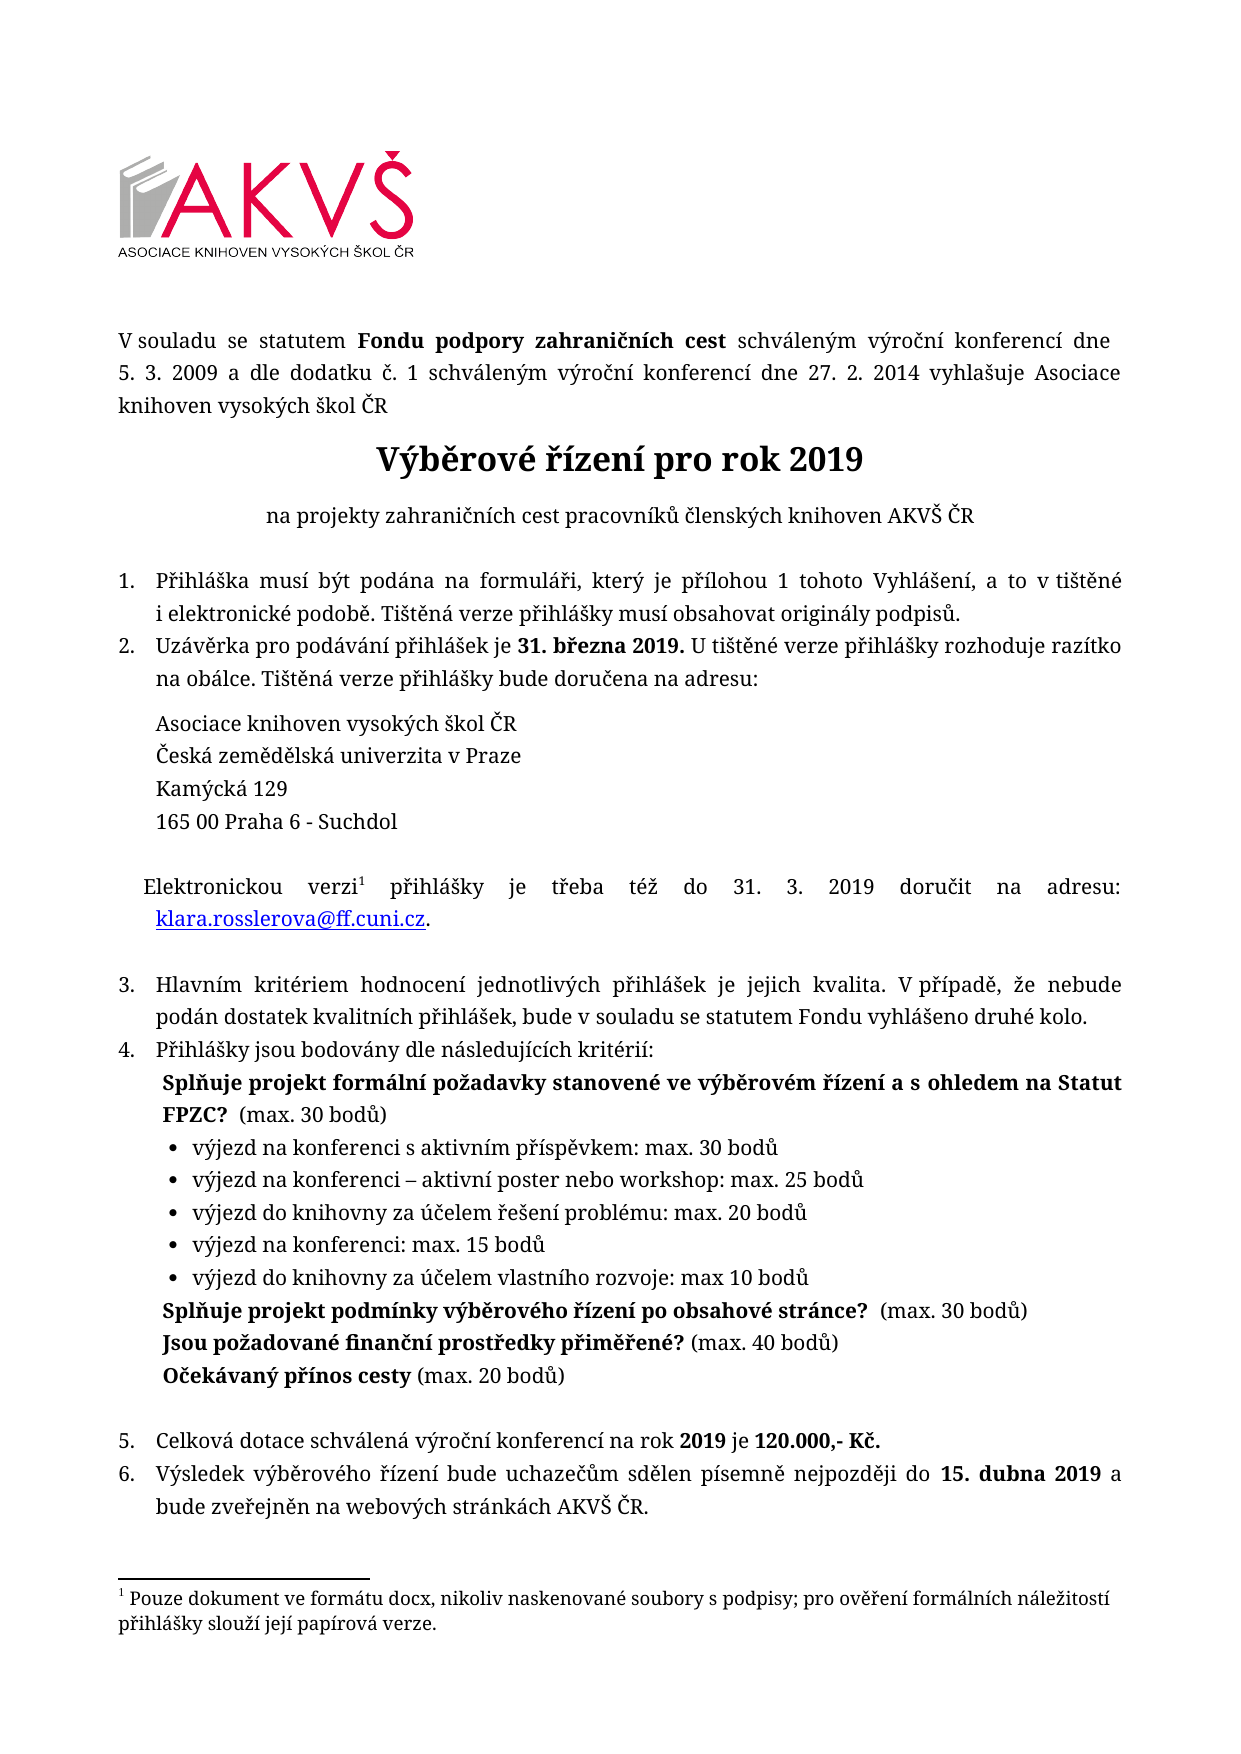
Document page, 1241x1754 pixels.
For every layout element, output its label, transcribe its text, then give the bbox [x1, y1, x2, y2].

list 165 00 Praha 6 - Suchdol [156, 807, 1122, 835]
text Očekávaný přínos cesty (max. 20 bodů) [162, 1361, 1122, 1389]
list výjezd na konferenci – aktivní poster nebo workshop: max. 25 bodů [169, 1165, 1122, 1194]
list výjezd na konferenci s aktivním příspěvkem: max. 30 bodů [169, 1133, 1122, 1161]
text na projekty zahraničních cest pracovníků členských knihoven AKVŠ ČR [118, 501, 1122, 529]
picture [118, 151, 414, 257]
list Přihlášky jsou bodovány dle následujících kritérií: [118, 1035, 1122, 1063]
list Asociace knihoven vysokých škol ČR [155, 709, 1122, 737]
list Splňuje projekt formální požadavky stanovené ve výběrovém řízení a s ohledem na Statut FPZC? (max. 30 bodů) [162, 1068, 1122, 1129]
list výjezd do knihovny za účelem vlastního rozvoje: max 10 bodů [169, 1263, 1122, 1292]
list Kamýcká 129 [156, 774, 1122, 803]
list výjezd do knihovny za účelem řešení problému: max. 20 bodů [169, 1198, 1122, 1226]
list Přihláška musí být podána na formuláři, který je přílohou 1 tohoto Vyhlášení, a to v tištěné i elektronické podobě. Tištěná verze přihlášky musí obsahovat originály podpisů. [118, 566, 1122, 627]
text V souladu se statutem Fondu podpory zahraničních cest schváleným výroční konferencí dne 5. 3. 2009 a dle dodatku č. 1 schváleným výroční konferencí dne 27. 2. 2014 vyhlašuje Asociace knihoven vysokých škol ČR [118, 326, 1122, 419]
text Výběrové řízení pro rok 2019 [118, 436, 1122, 482]
list Celková dotace schválená výroční konferencí na rok 2019 je 120.000,- Kč. [118, 1427, 1122, 1455]
list Česká zemědělská univerzita v Praze [156, 742, 1122, 770]
list Uzávěrka pro podávání přihlášek je 31. března 2019. U tištěné verze přihlášky rozhoduje razítko na obálce. Tištěná verze přihlášky bude doručena na adresu: [118, 631, 1122, 692]
list Hlavním kritériem hodnocení jednotlivých přihlášek je jejich kvalita. V případě, že nebude podán dostatek kvalitních přihlášek, bude v souladu se statutem Fondu vyhlášeno druhé kolo. [118, 970, 1122, 1031]
text Jsou požadované finanční prostředky přiměřené? (max. 40 bodů) [162, 1328, 1122, 1357]
text Elektronickou verzi přihlášky je třeba též do 31. 3. 2019 doručit na adresu: klara.rosslerova@ff.cuni.cz. [118, 872, 1122, 933]
list výjezd na konferenci: max. 15 bodů [169, 1231, 1122, 1259]
list Výsledek výběrového řízení bude uchazečům sdělen písemně nejpozději do 15. dubna 2019 a bude zveřejněn na webových stránkách AKVŠ ČR. [118, 1459, 1122, 1520]
text Splňuje projekt podmínky výběrového řízení po obsahové stránce? (max. 30 bodů) [162, 1296, 1122, 1324]
